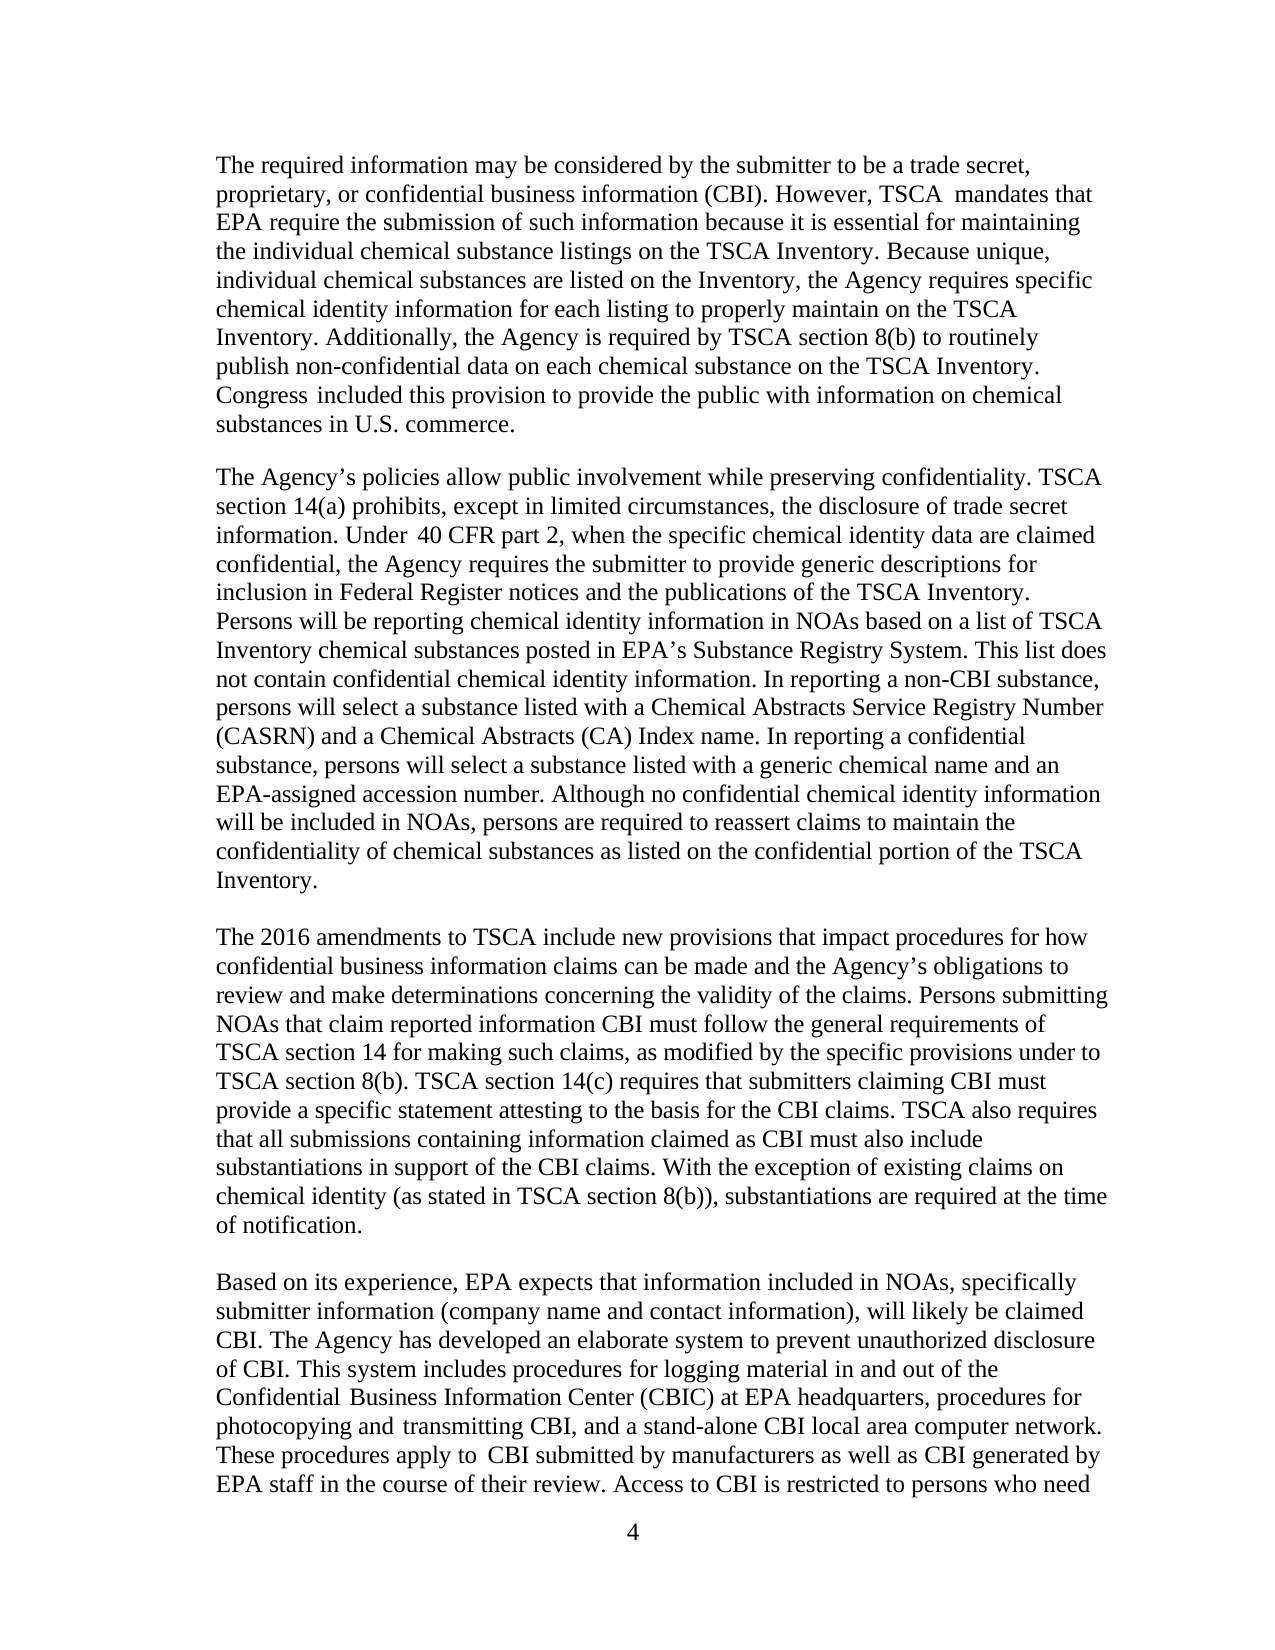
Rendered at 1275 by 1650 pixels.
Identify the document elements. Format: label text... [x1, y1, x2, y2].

text The 2016 amendments to TSCA include new provisions that impact procedures for how confidential business information claims can be made and the Agency’s obligations to review and make determinations concerning the validity of the claims. Persons submitting NOAs that claim reported information CBI must follow the general requirements of TSCA section 14 for making such claims, as modified by the specific provisions under to TSCA section 8(b). TSCA section 14(c) requires that submitters claiming CBI must provide a specific statement attesting to the basis for the CBI claims. TSCA also requires that all submissions containing information claimed as CBI must also include substantiations in support of the CBI claims. With the exception of existing claims on chemical identity (as stated in TSCA section 8(b)), substantiations are required at the time of notification. [216, 922, 1112, 1239]
text The required information may be considered by the submitter to be a trade secret, proprietary, or confidential business information (CBI). However, TSCA mandates that EPA require the submission of such information because it is essential for maintaining the individual chemical substance listings on the TSCA Inventory. Because unique, individual chemical substances are listed on the Inventory, the Agency requires specific chemical identity information for each listing to properly maintain on the TSCA Inventory. Additionally, the Agency is required by TSCA section 8(b) to routinely publish non-confidential data on each chemical substance on the TSCA Inventory. Congress included this provision to provide the public with information on chemical substances in U.S. commerce. [216, 150, 1114, 437]
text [216, 1267, 1115, 1497]
text The Agency’s policies allow public involvement while preserving confidentiality. TSCA section 14(a) prohibits, except in limited circumstances, the disclosure of trade secret information. Under 40 CFR part 2, when the specific chemical identity data are claimed confidential, the Agency requires the submitter to provide generic descriptions for inclusion in Federal Register notices and the publications of the TSCA Inventory. Persons will be reporting chemical identity information in NOAs based on a list of TSCA Inventory chemical substances posted in EPA’s Substance Registry System. This list does not contain confidential chemical identity information. In reporting a non-CBI substance, persons will select a substance listed with a Chemical Abstracts Service Registry Number (CASRN) and a Chemical Abstracts (CA) Index name. In reporting a confidential substance, persons will select a substance listed with a generic chemical name and an EPA-assigned accession number. Although no confidential chemical identity information will be included in NOAs, persons are required to reassert claims to maintain the confidentiality of chemical substances as listed on the confidential portion of the TSCA Inventory. [216, 462, 1112, 894]
